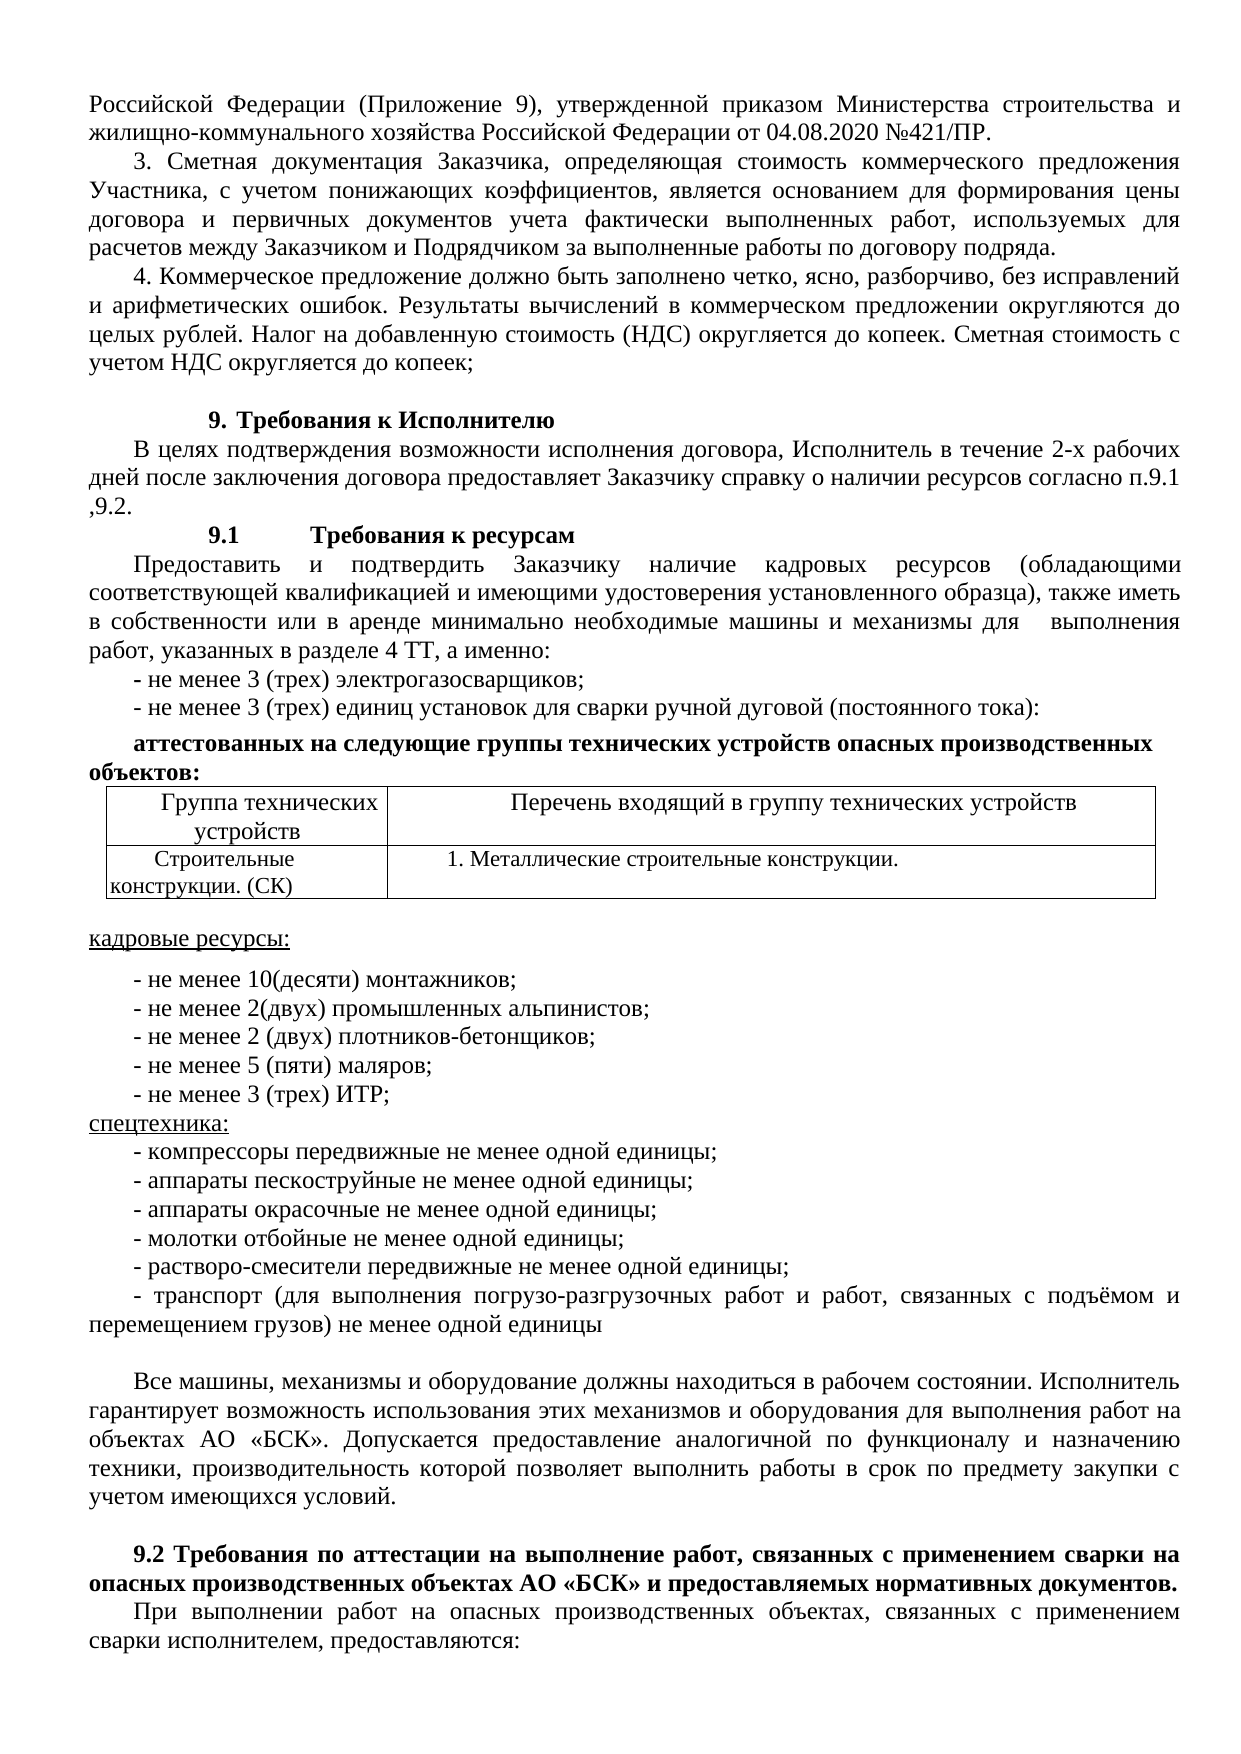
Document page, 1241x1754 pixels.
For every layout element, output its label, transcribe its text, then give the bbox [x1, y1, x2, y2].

table_header Группа технических устройств [107, 787, 387, 844]
text 4. Коммерческое предложение должно быть заполнено четко, ясно, разборчиво, без исправлений и арифметических ошибок. Результаты вычислений в коммерческом предложении округляются до целых рублей. Налог на добавленную стоимость (НДС) округляется до копеек. Сметная стоимость с учетом НДС округляется до копеек; [89, 261, 1181, 376]
text - не менее 2 (двух) плотников-бетонщиков; [89, 1021, 1181, 1050]
text - не менее 2(двух) промышленных альпинистов; [89, 993, 1181, 1021]
table_header Перечень входящий в группу технических устройств [388, 787, 1155, 844]
text 3. Сметная документация Заказчика, определяющая стоимость коммерческого предложения Участника, с учетом понижающих коэффициентов, является основанием для формирования цены договора и первичных документов учета фактически выполненных работ, используемых для расчетов между Заказчиком и Подрядчиком за выполненные работы по договору подряда. [89, 146, 1181, 261]
text - не менее 10(десяти) монтажников; [89, 964, 1181, 993]
text Все машины, механизмы и оборудование должны находиться в рабочем состоянии. Исполнитель гарантирует возможность использования этих механизмов и оборудования для выполнения работ на объектах АО «БСК». Допускается предоставление аналогичной по функционалу и назначению техники, производительность которой позволяет выполнить работы в срок по предмету закупки с учетом имеющихся условий. [89, 1366, 1181, 1510]
text - молотки отбойные не менее одной единицы; [89, 1223, 1181, 1251]
table_cell 1. Металлические строительные конструкции. [388, 846, 1155, 898]
text - не менее 3 (трех) единиц установок для сварки ручной дуговой (постоянного тока): [89, 692, 1181, 721]
text спецтехника: [89, 1108, 1181, 1136]
table_cell Строительные конструкции. (СК) [107, 846, 387, 898]
text кадровые ресурсы: [89, 923, 1181, 952]
text - компрессоры передвижные не менее одной единицы; [89, 1136, 1181, 1165]
text Предоставить и подтвердить Заказчику наличие кадровых ресурсов (обладающими соответствующей квалификацией и имеющими удостоверения установленного образца), также иметь в собственности или в аренде минимально необходимые машины и механизмы для выполнения работ, указанных в разделе 4 ТТ, а именно: [89, 549, 1181, 664]
text - не менее 5 (пяти) маляров; [89, 1050, 1181, 1079]
text 9.2 Требования по аттестации на выполнение работ, связанных с применением сварки на опасных производственных объектах АО «БСК» и предоставляемых нормативных документов. [89, 1539, 1181, 1596]
text При выполнении работ на опасных производственных объектах, связанных с применением сварки исполнителем, предоставляются: [89, 1596, 1181, 1654]
text аттестованных на следующие группы технических устройств опасных производственных объектов: [89, 728, 1181, 786]
list Требования к Исполнителю [164, 405, 1181, 434]
text - аппараты пескоструйные не менее одной единицы; [89, 1165, 1181, 1194]
list Требования к ресурсам [164, 520, 1181, 549]
text - не менее 3 (трех) электрогазосварщиков; [89, 664, 1181, 692]
text - аппараты окрасочные не менее одной единицы; [89, 1194, 1181, 1223]
text В целях подтверждения возможности исполнения договора, Исполнитель в течение 2-х рабочих дней после заключения договора предоставляет Заказчику справку о наличии ресурсов согласно п.9.1 ,9.2. [89, 434, 1181, 520]
text - растворо-смесители передвижные не менее одной единицы; [89, 1251, 1181, 1280]
text - транспорт (для выполнения погрузо-разгрузочных работ и работ, связанных с подъёмом и перемещением грузов) не менее одной единицы [89, 1280, 1181, 1338]
text - не менее 3 (трех) ИТР; [89, 1079, 1181, 1108]
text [89, 89, 1181, 146]
